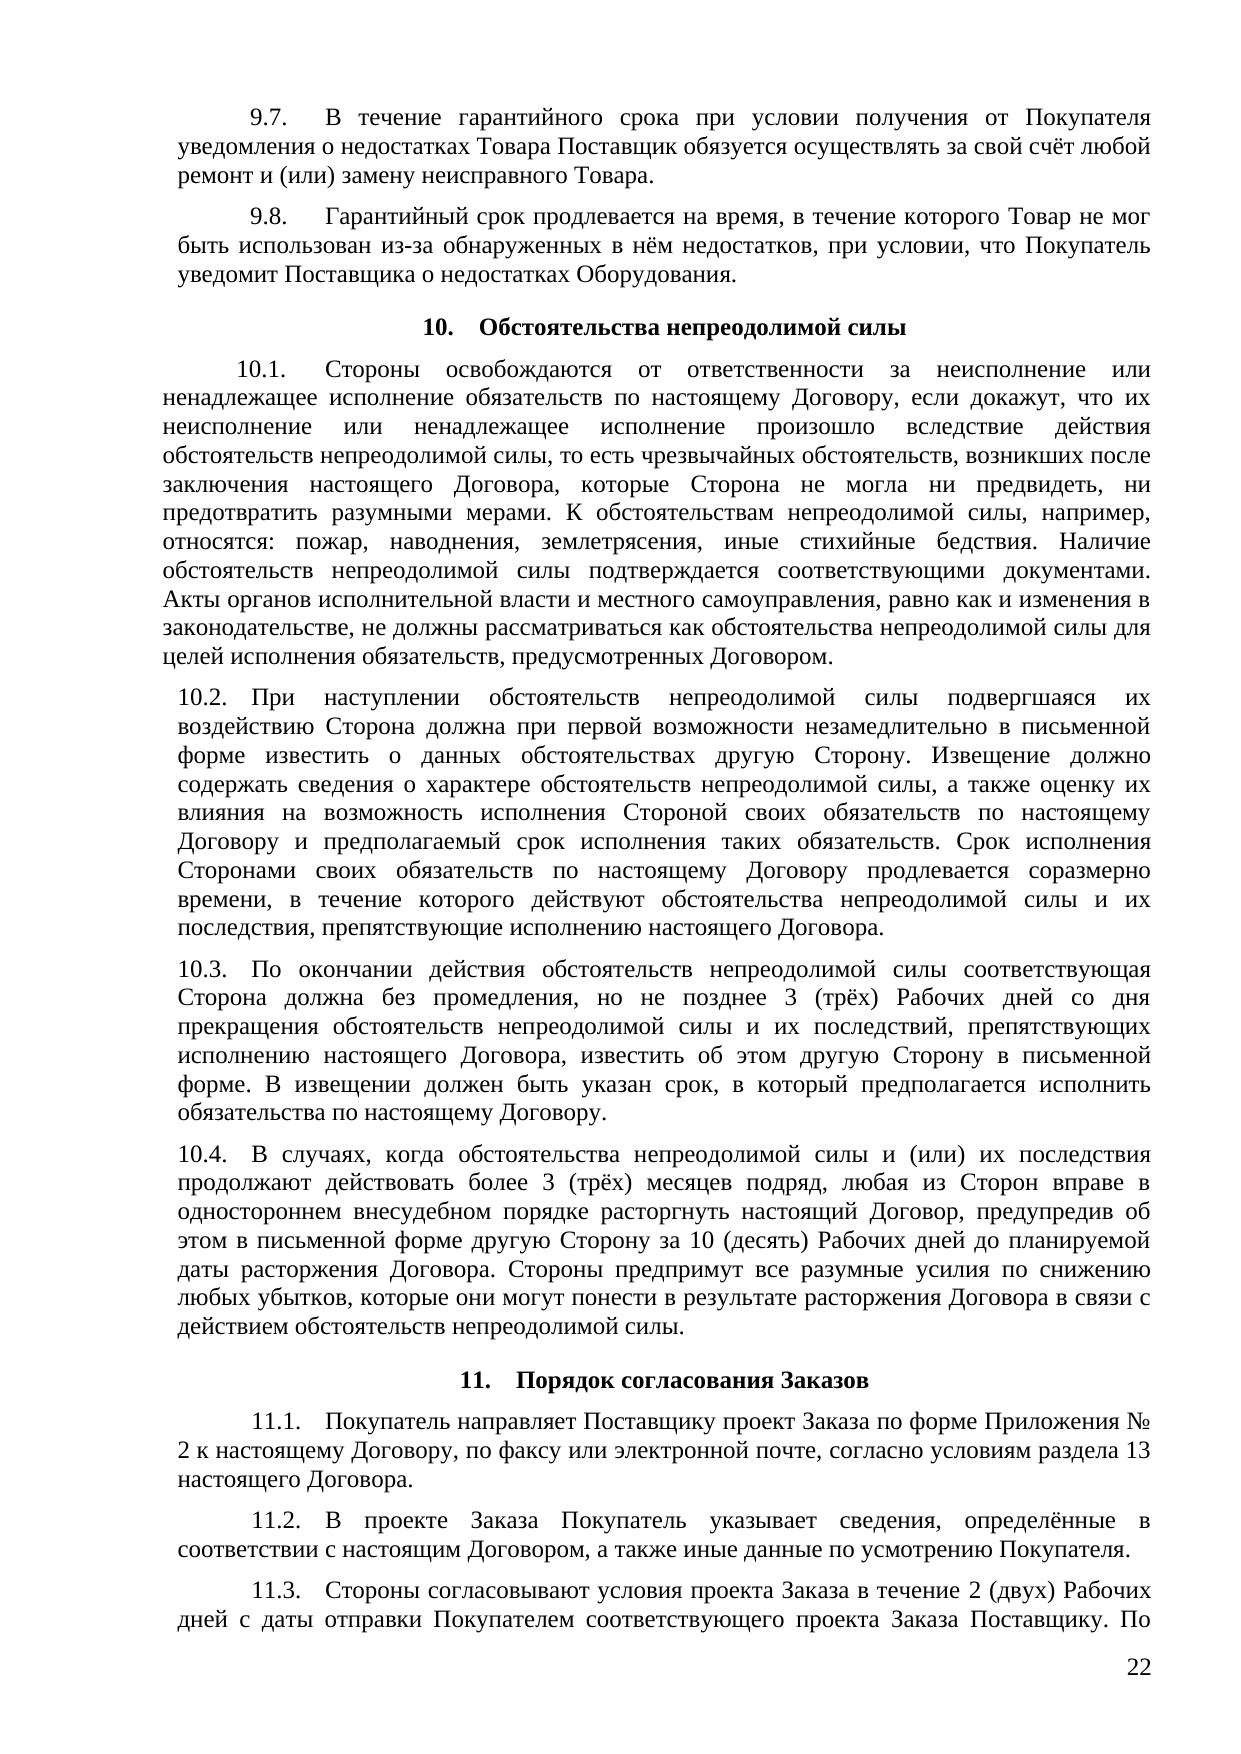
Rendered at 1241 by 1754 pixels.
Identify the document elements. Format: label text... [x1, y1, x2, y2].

list В проекте Заказа Покупатель указывает сведения, определённые в соответствии с настоящим Договором, а также иные данные по усмотрению Покупателя. [177, 1505, 1152, 1562]
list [177, 1575, 1152, 1632]
list Порядок согласования Заказов [177, 1365, 1152, 1394]
list Стороны освобождаются от ответственности за неисполнение или ненадлежащее исполнение обязательств по настоящему Договору, если докажут, что их неисполнение или ненадлежащее исполнение произошло вследствие действия обстоятельств непреодолимой силы, то есть чрезвычайных обстоятельств, возникших после заключения настоящего Договора, которые Сторона не могла ни предвидеть, ни предотвратить разумными мерами. К обстоятельствам непреодолимой силы, например, относятся: пожар, наводнения, землетрясения, иные стихийные бедствия. Наличие обстоятельств непреодолимой силы подтверждается соответствующими документами. Акты органов исполнительной власти и местного самоуправления, равно как и изменения в законодательстве, не должны рассматриваться как обстоятельства непреодолимой силы для целей исполнения обязательств, предусмотренных Договором. [162, 354, 1152, 670]
list При наступлении обстоятельств непреодолимой силы подвергшаяся их воздействию Сторона должна при первой возможности незамедлительно в письменной форме известить о данных обстоятельствах другую Сторону. Извещение должно содержать сведения о характере обстоятельств непреодолимой силы, а также оценку их влияния на возможность исполнения Стороной своих обязательств по настоящему Договору и предполагаемый срок исполнения таких обязательств. Срок исполнения Сторонами своих обязательств по настоящему Договору продлевается соразмерно времени, в течение которого действуют обстоятельства непреодолимой силы и их последствия, препятствующие исполнению настоящего Договора. [177, 682, 1152, 941]
list Обстоятельства непреодолимой силы [177, 312, 1152, 341]
list По окончании действия обстоятельств непреодолимой силы соответствующая Сторона должна без промедления, но не позднее 3 (трёх) Рабочих дней со дня прекращения обстоятельств непреодолимой силы и их последствий, препятствующих исполнению настоящего Договора, известить об этом другую Сторону в письменной форме. В извещении должен быть указан срок, в который предполагается исполнить обязательства по настоящему Договору. [177, 954, 1152, 1126]
list Гарантийный срок продлевается на время, в течение которого Товар не мог быть использован из-за обнаруженных в нём недостатков, при условии, что Покупатель уведомит Поставщика о недостатках Оборудования. [177, 201, 1152, 287]
list Покупатель направляет Поставщику проект Заказа по форме Приложения № 2 к настоящему Договору, по факсу или электронной почте, согласно условиям раздела 13 настоящего Договора. [177, 1406, 1152, 1492]
list В течение гарантийного срока при условии получения от Покупателя уведомления о недостатках Товара Поставщик обязуется осуществлять за свой счёт любой ремонт и (или) замену неисправного Товара. [177, 102, 1152, 189]
list В случаях, когда обстоятельства непреодолимой силы и (или) их последствия продолжают действовать более 3 (трёх) месяцев подряд, любая из Сторон вправе в одностороннем внесудебном порядке расторгнуть настоящий Договор, предупредив об этом в письменной форме другую Сторону за 10 (десять) Рабочих дней до планируемой даты расторжения Договора. Стороны предпримут все разумные усилия по снижению любых убытков, которые они могут понести в результате расторжения Договора в связи с действием обстоятельств непреодолимой силы. [177, 1139, 1152, 1340]
